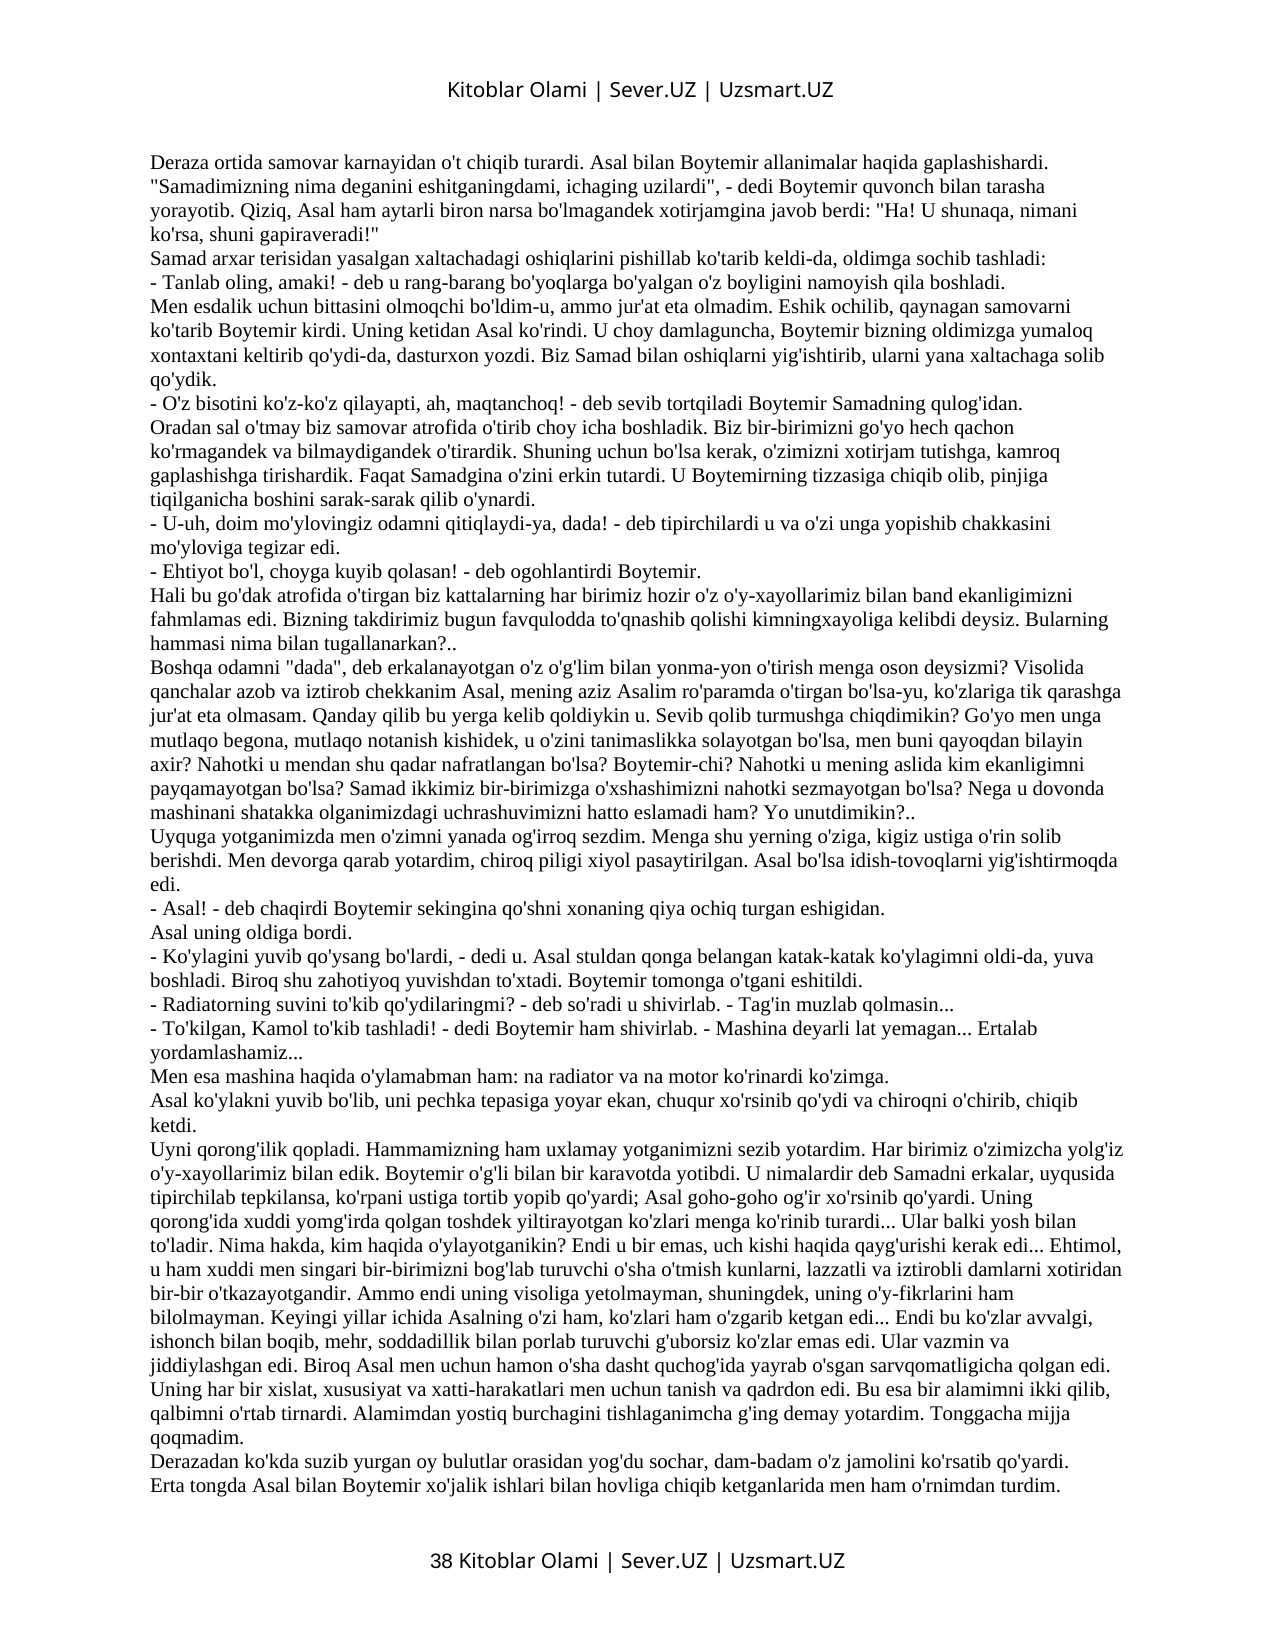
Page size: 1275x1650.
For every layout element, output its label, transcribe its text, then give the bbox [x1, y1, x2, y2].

text Deraza ortida samovar karnayidan o't chiqib turardi. Asal bilan Boytemir allanimalar haqida gaplashishardi. "Samadimizning nima deganini eshitganingdami, ichaging uzilardi", - dedi Boytemir quvonch bilan tarasha yorayotib. Qiziq, Asal ham aytarli biron narsa bo'lmagandek xotirjamgina javob berdi: "Ha! U shunaqa, nimani ko'rsa, shuni gapiraveradi!" [150, 150, 1125, 246]
text Boshqa odamni "dada", deb erkalanayotgan o'z o'g'lim bilan yonma-yon o'tirish menga oson deysizmi? Visolida qanchalar azob va iztirob chekkanim Asal, mening aziz Asalim ro'paramda o'tirgan bo'lsa-yu, ko'zlariga tik qarashga jur'at eta olmasam. Qanday qilib bu yerga kelib qoldiykin u. Sevib qolib turmushga chiqdimikin? Go'yo men unga mutlaqo begona, mutlaqo notanish kishidek, u o'zini tanimaslikka solayotgan bo'lsa, men buni qayoqdan bilayin axir? Nahotki u mendan shu qadar nafratlangan bo'lsa? Boytemir-chi? Nahotki u mening aslida kim ekanligimni payqamayotgan bo'lsa? Samad ikkimiz bir-birimizga o'xshashimizni nahotki sezmayotgan bo'lsa? Nega u dovonda mashinani shatakka olganimizdagi uchrashuvimizni hatto eslamadi ham? Yo unutdimikin?.. [150, 655, 1125, 824]
text Oradan sal o'tmay biz samovar atrofida o'tirib choy icha boshladik. Biz bir-birimizni go'yo hech qachon ko'rmagandek va bilmaydigandek o'tirardik. Shuning uchun bo'lsa kerak, o'zimizni xotirjam tutishga, kamroq gaplashishga tirishardik. Faqat Samadgina o'zini erkin tutardi. U Boytemirning tizzasiga chiqib olib, pinjiga tiqilganicha boshini sarak-sarak qilib o'ynardi. [150, 415, 1125, 511]
text Hali bu go'dak atrofida o'tirgan biz kattalarning har birimiz hozir o'z o'y-xayollarimiz bilan band ekanligimizni fahmlamas edi. Bizning takdirimiz bugun favqulodda to'qnashib qolishi kimningxayoliga kelibdi deysiz. Bularning hammasi nima bilan tugallanarkan?.. [150, 583, 1125, 655]
text - O'z bisotini ko'z-ko'z qilayapti, ah, maqtanchoq! - deb sevib tortqiladi Boytemir Samadning qulog'idan. [150, 391, 1125, 415]
text - Tanlab oling, amaki! - deb u rang-barang bo'yoqlarga bo'yalgan o'z boyligini namoyish qila boshladi. [150, 270, 1125, 294]
text Men esa mashina haqida o'ylamabman ham: na radiator va na motor ko'rinardi ko'zimga. [150, 1064, 1125, 1088]
text Uyquga yotganimizda men o'zimni yanada og'irroq sezdim. Menga shu yerning o'ziga, kigiz ustiga o'rin solib berishdi. Men devorga qarab yotardim, chiroq piligi xiyol pasaytirilgan. Asal bo'lsa idish-tovoqlarni yig'ishtirmoqda edi. [150, 824, 1125, 896]
text - To'kilgan, Kamol to'kib tashladi! - dedi Boytemir ham shivirlab. - Mashina deyarli lat yemagan... Ertalab yordamlashamiz... [150, 1016, 1125, 1064]
text - Radiatorning suvini to'kib qo'ydilaringmi? - deb so'radi u shivirlab. - Tag'in muzlab qolmasin... [150, 992, 1125, 1016]
text - U-uh, doim mo'ylovingiz odamni qitiqlaydi-ya, dada! - deb tipirchilardi u va o'zi unga yopishib chakkasini mo'yloviga tegizar edi. [150, 511, 1125, 559]
text Asal uning oldiga bordi. [150, 920, 1125, 944]
text - Asal! - deb chaqirdi Boytemir sekingina qo'shni xonaning qiya ochiq turgan eshigidan. [150, 896, 1125, 920]
text Uyni qorong'ilik qopladi. Hammamizning ham uxlamay yotganimizni sezib yotardim. Har birimiz o'zimizcha yolg'iz o'y-xayollarimiz bilan edik. Boytemir o'g'li bilan bir karavotda yotibdi. U nimalardir deb Samadni erkalar, uyqusida tipirchilab tepkilansa, ko'rpani ustiga tortib yopib qo'yardi; Asal goho-goho og'ir xo'rsinib qo'yardi. Uning qorong'ida xuddi yomg'irda qolgan toshdek yiltirayotgan ko'zlari menga ko'rinib turardi... Ular balki yosh bilan to'ladir. Nima hakda, kim haqida o'ylayotganikin? Endi u bir emas, uch kishi haqida qayg'urishi kerak edi... Ehtimol, u ham xuddi men singari bir-birimizni bog'lab turuvchi o'sha o'tmish kunlarni, lazzatli va iztirobli damlarni xotiridan bir-bir o'tkazayotgandir. Ammo endi uning visoliga yetolmayman, shuningdek, uning o'y-fikrlarini ham bilolmayman. Keyingi yillar ichida Asalning o'zi ham, ko'zlari ham o'zgarib ketgan edi... Endi bu ko'zlar avvalgi, ishonch bilan boqib, mehr, soddadillik bilan porlab turuvchi g'uborsiz ko'zlar emas edi. Ular vazmin va jiddiylashgan edi. Biroq Asal men uchun hamon o'sha dasht quchog'ida yayrab o'sgan sarvqomatligicha qolgan edi. Uning har bir xislat, xususiyat va xatti-harakatlari men uchun tanish va qadrdon edi. Bu esa bir alamimni ikki qilib, qalbimni o'rtab tirnardi. Alamimdan yostiq burchagini tishlaganimcha g'ing demay yotardim. Tonggacha mijja qoqmadim. [150, 1137, 1125, 1449]
text Asal ko'ylakni yuvib bo'lib, uni pechka tepasiga yoyar ekan, chuqur xo'rsinib qo'ydi va chiroqni o'chirib, chiqib ketdi. [150, 1088, 1125, 1137]
text Derazadan ko'kda suzib yurgan oy bulutlar orasidan yog'du sochar, dam-badam o'z jamolini ko'rsatib qo'yardi. [150, 1449, 1125, 1473]
text Samad arxar terisidan yasalgan xaltachadagi oshiqlarini pishillab ko'tarib keldi-da, oldimga sochib tashladi: [150, 246, 1125, 270]
text Men esdalik uchun bittasini olmoqchi bo'ldim-u, ammo jur'at eta olmadim. Eshik ochilib, qaynagan samovarni ko'tarib Boytemir kirdi. Uning ketidan Asal ko'rindi. U choy damlaguncha, Boytemir bizning oldimizga yumaloq xontaxtani keltirib qo'ydi-da, dasturxon yozdi. Biz Samad bilan oshiqlarni yig'ishtirib, ularni yana xaltachaga solib qo'ydik. [150, 294, 1125, 391]
text - Ehtiyot bo'l, choyga kuyib qolasan! - deb ogohlantirdi Boytemir. [150, 559, 1125, 583]
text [150, 1473, 1125, 1497]
text - Ko'ylagini yuvib qo'ysang bo'lardi, - dedi u. Asal stuldan qonga belangan katak-katak ko'ylagimni oldi-da, yuva boshladi. Biroq shu zahotiyoq yuvishdan to'xtadi. Boytemir tomonga o'tgani eshitildi. [150, 944, 1125, 992]
